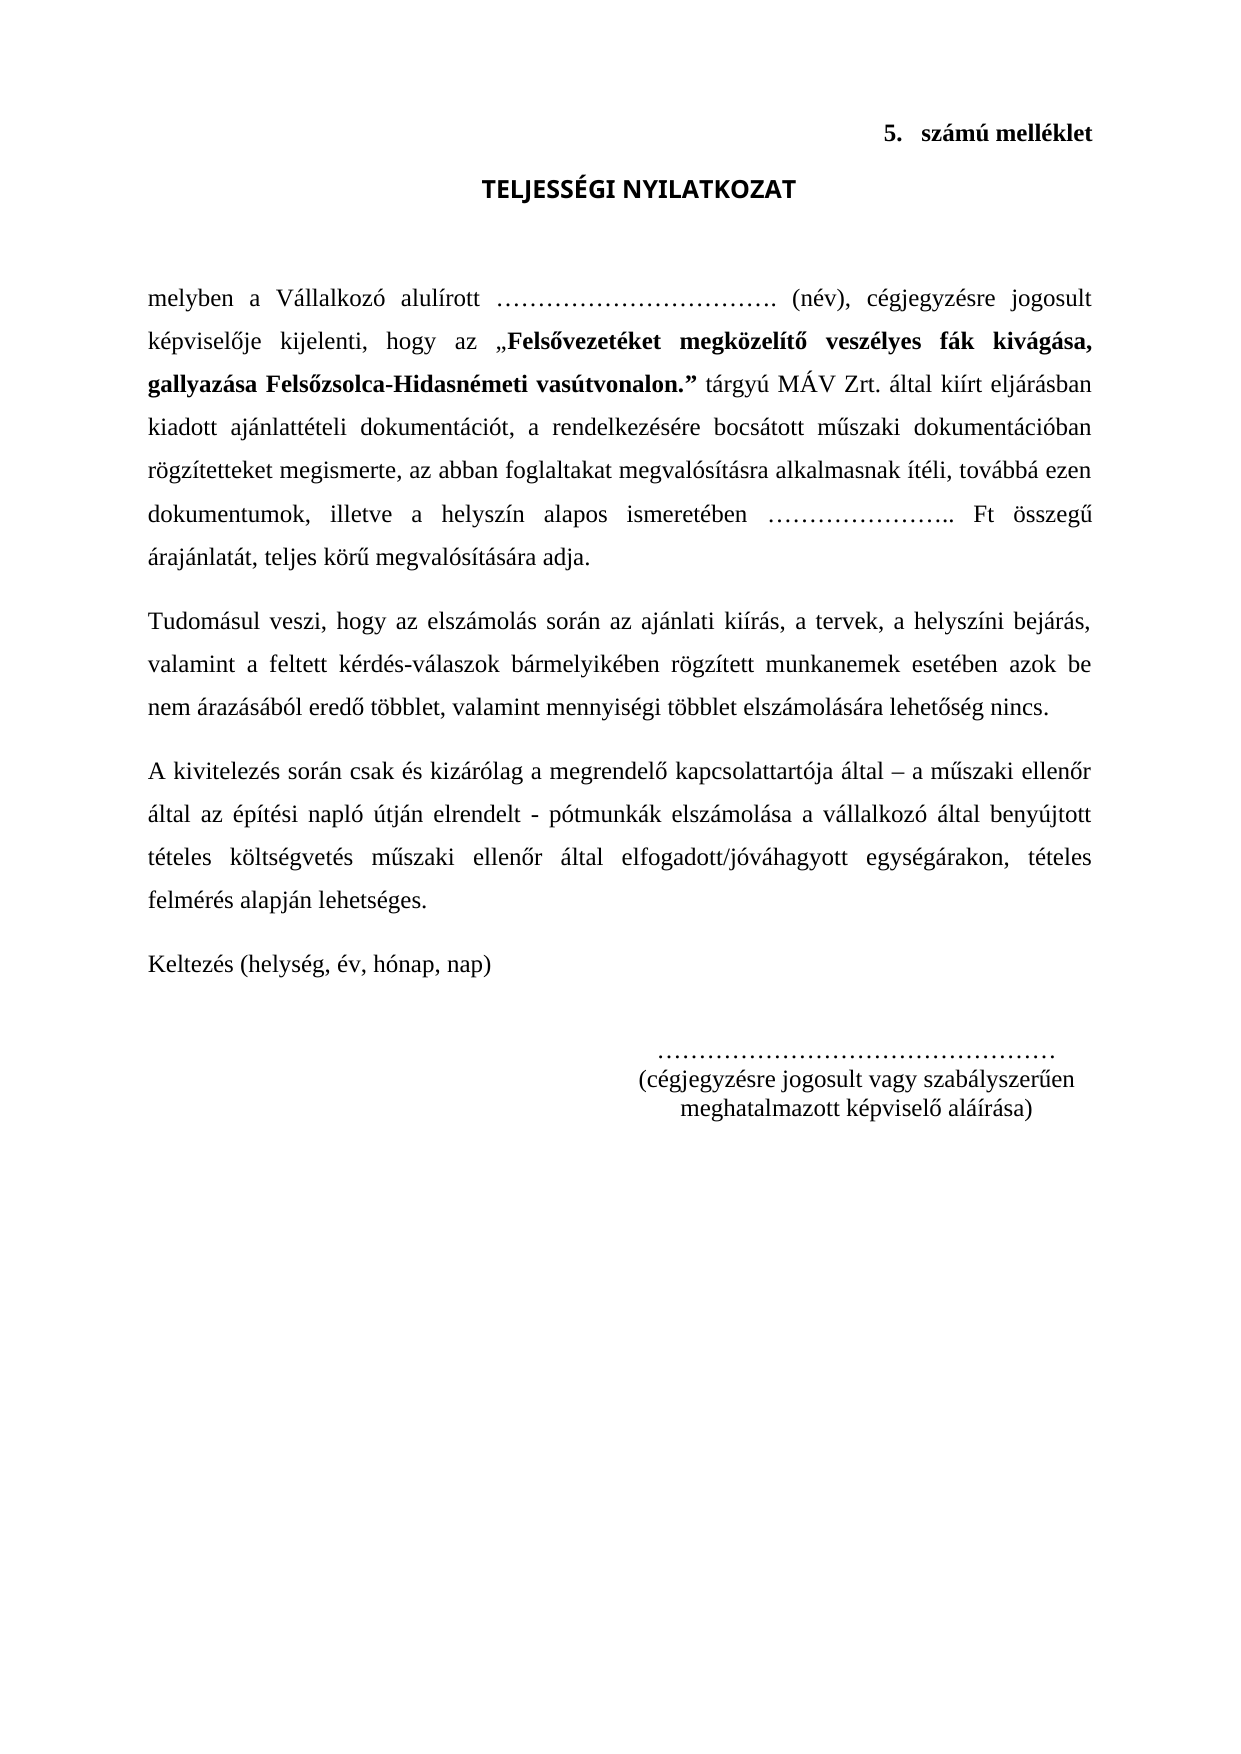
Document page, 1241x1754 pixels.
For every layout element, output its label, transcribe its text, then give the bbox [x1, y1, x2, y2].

text ………………………………………… [148, 1036, 1092, 1064]
text meghatalmazott képviselő aláírása) [148, 1093, 1092, 1122]
text (cégjegyzésre jogosult vagy szabályszerűen [148, 1064, 1092, 1093]
text Teljességi nyilatkozat [185, 172, 1092, 206]
list számú melléklet [185, 118, 1092, 147]
text Keltezés (helység, év, hónap, nap) [148, 949, 1092, 978]
text A kivitelezés során csak és kizárólag a megrendelő kapcsolattartója által – a műszaki ellenőr által az építési napló útján elrendelt - pótmunkák elszámolása a vállalkozó által benyújtott tételes költségvetés műszaki ellenőr által elfogadott/jóváhagyott egységárakon, tételes felmérés alapján lehetséges. [148, 756, 1092, 914]
text Tudomásul veszi, hogy az elszámolás során az ajánlati kiírás, a tervek, a helyszíni bejárás, valamint a feltett kérdés-válaszok bármelyikében rögzített munkanemek esetében azok be nem árazásából eredő többlet, valamint mennyiségi többlet elszámolására lehetőség nincs. [148, 606, 1092, 721]
text melyben a Vállalkozó alulírott ……………………………. (név), cégjegyzésre jogosult képviselője kijelenti, hogy az „Felsővezetéket megközelítő veszélyes fák kivágása, gallyazása Felsőzsolca-Hidasnémeti vasútvonalon.” tárgyú MÁV Zrt. által kiírt eljárásban kiadott ajánlattételi dokumentációt, a rendelkezésére bocsátott műszaki dokumentációban rögzítetteket megismerte, az abban foglaltakat megvalósításra alkalmasnak ítéli, továbbá ezen dokumentumok, illetve a helyszín alapos ismeretében ………………….. Ft összegű árajánlatát, teljes körű megvalósítására adja. [148, 283, 1092, 571]
